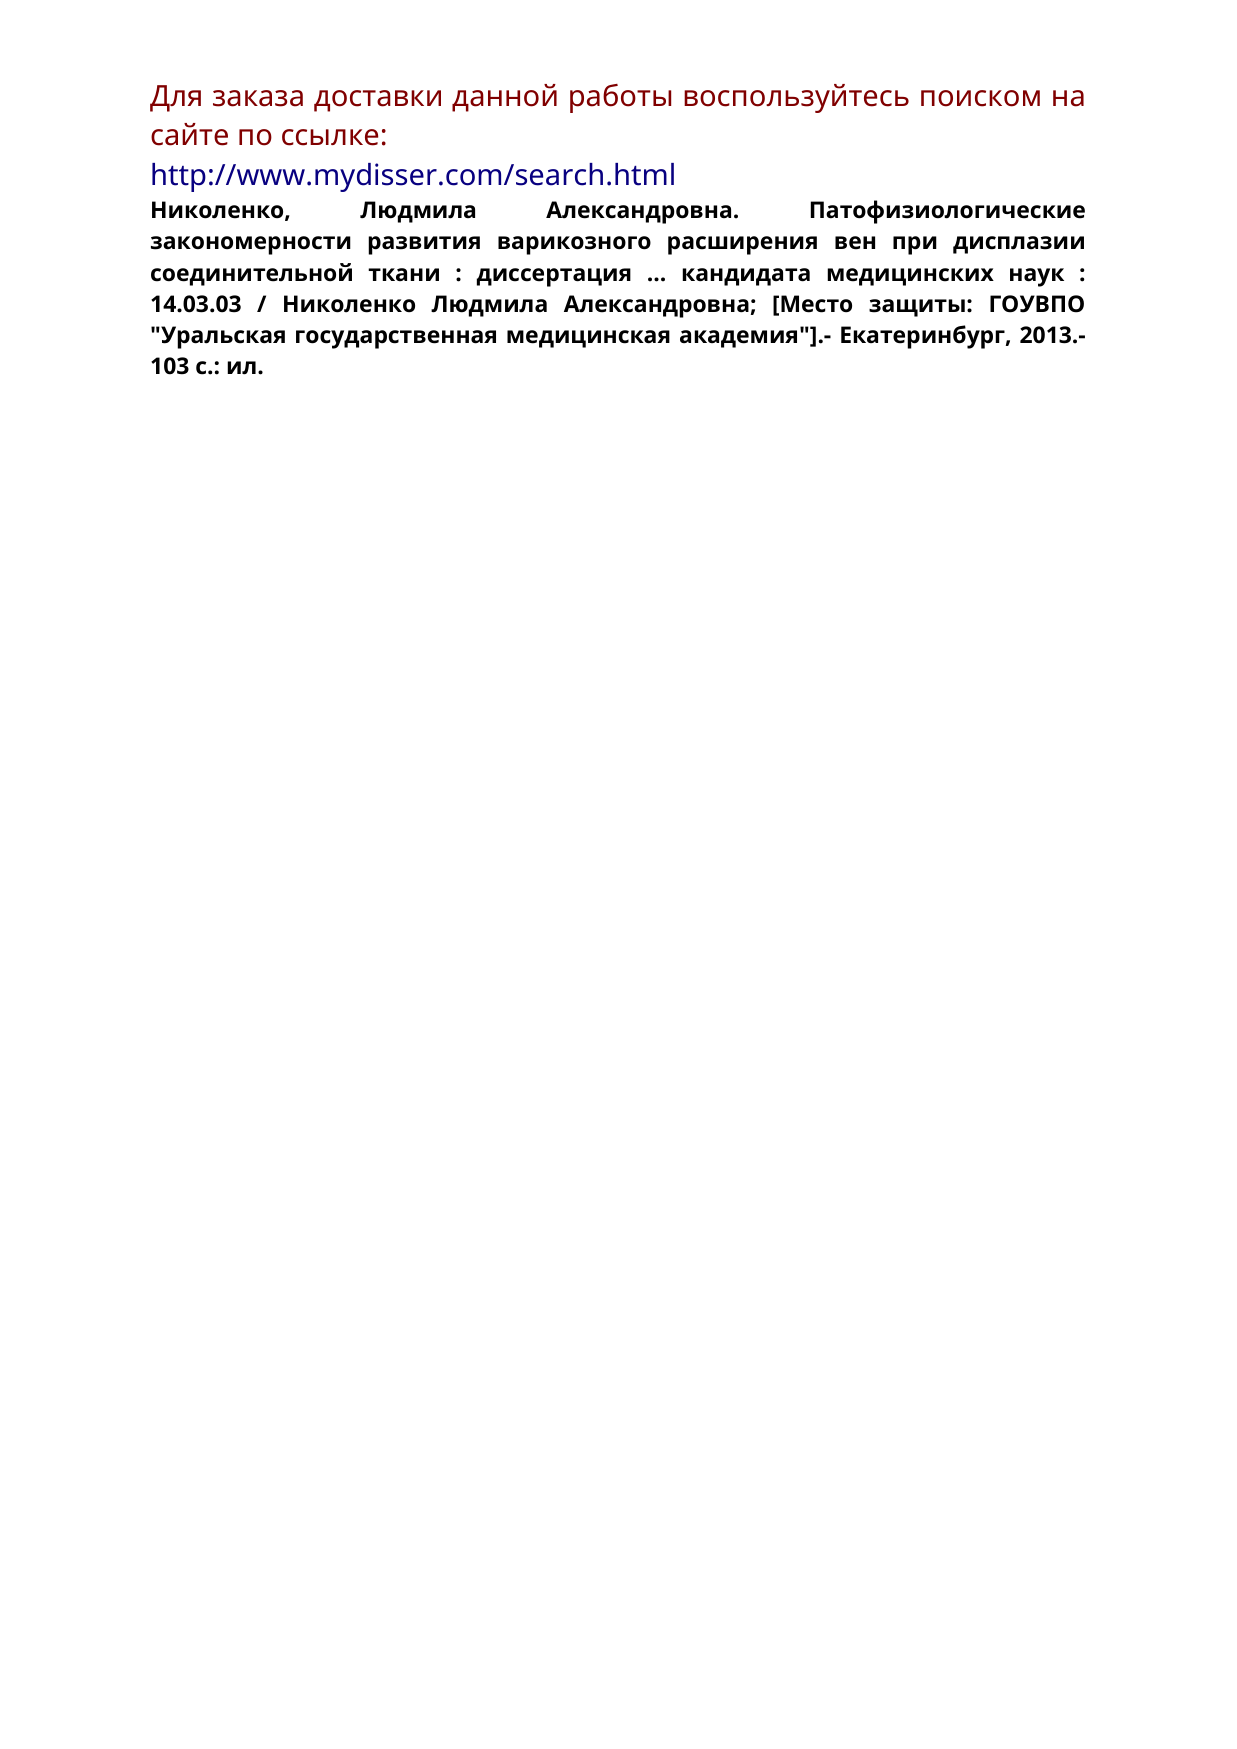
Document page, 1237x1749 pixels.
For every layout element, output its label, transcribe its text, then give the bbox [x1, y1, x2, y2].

text Николенко, Людмила Александровна. Патофизиологические закономерности развития варикозного расширения вен при дисплазии соединительной ткани : диссертация ... кандидата медицинских наук : 14.03.03 / Николенко Людмила Александровна; [Место защиты: ГОУВПО "Уральская государственная медицинская академия"].- Екатеринбург, 2013.- 103 с.: ил. [150, 194, 1086, 382]
